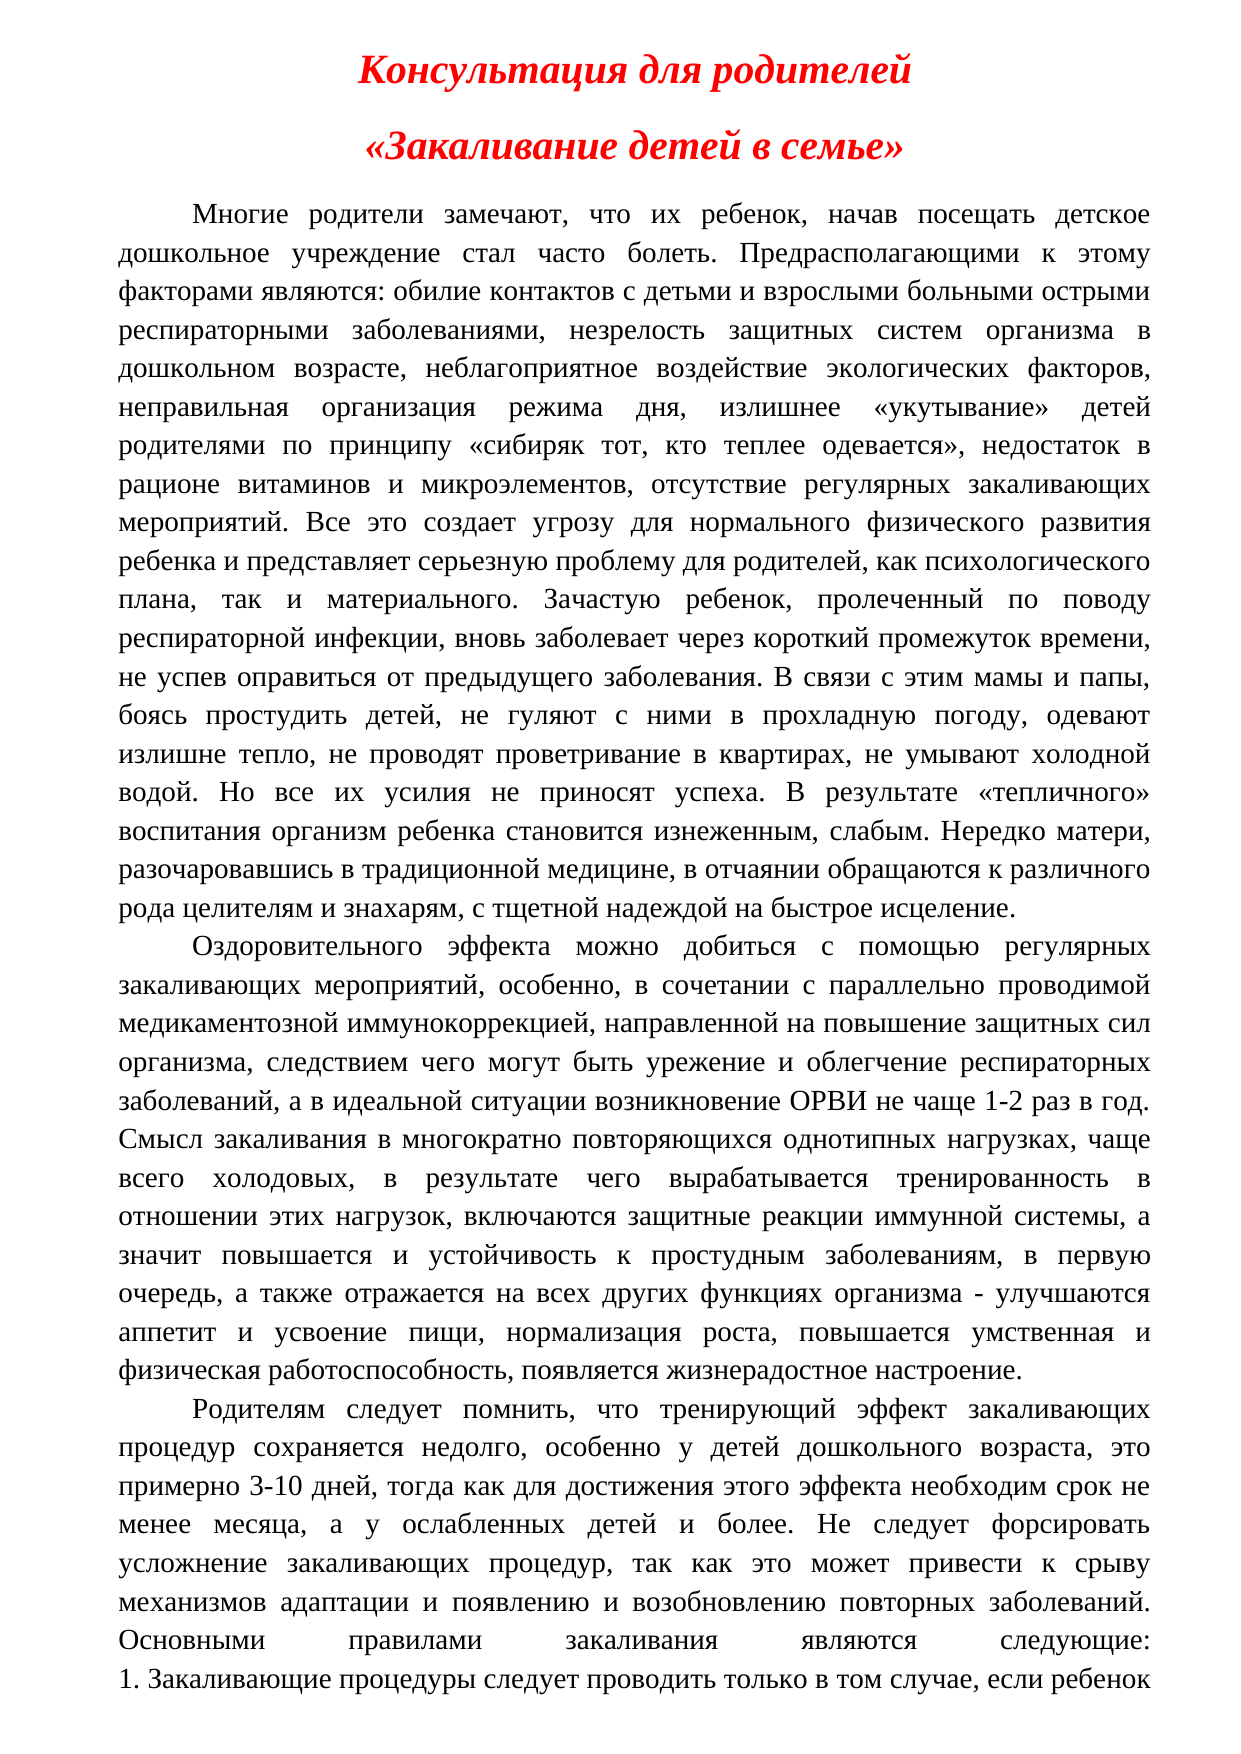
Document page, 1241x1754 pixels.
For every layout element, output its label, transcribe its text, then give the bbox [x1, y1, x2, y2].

text «Закаливание детей в семье» [118, 120, 1152, 168]
text Многие родители замечают, что их ребенок, начав посещать детское дошкольное учреждение стал часто болеть. Предрасполагающими к этому факторами являются: обилие контактов с детьми и взрослыми больными острыми респираторными заболеваниями, незрелость защитных систем организма в дошкольном возрасте, неблагоприятное воздействие экологических факторов, неправильная организация режима дня, излишнее «укутывание» детей родителями по принципу «сибиряк тот, кто теплее одевается», недостаток в рационе витаминов и микроэлементов, отсутствие регулярных закаливающих мероприятий. Все это создает угрозу для нормального физического развития ребенка и представляет серьезную проблему для родителей, как психологического плана, так и материального. Зачастую ребенок, пролеченный по поводу респираторной инфекции, вновь заболевает через короткий промежуток времени, не успев оправиться от предыдущего заболевания. В связи с этим мамы и папы, боясь простудить детей, не гуляют с ними в прохладную погоду, одевают излишне тепло, не проводят проветривание в квартирах, не умывают холодной водой. Но все их усилия не приносят успеха. В результате «тепличного» воспитания организм ребенка становится изнеженным, слабым. Нередко матери, разочаровавшись в традиционной медицине, в отчаянии обращаются к различного рода целителям и знахарям, с тщетной надеждой на быстрое исцеление. [118, 196, 1152, 923]
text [118, 1391, 1152, 1694]
text Консультация для родителей [118, 44, 1152, 92]
text Оздоровительного эффекта можно добиться с помощью регулярных закаливающих мероприятий, особенно, в сочетании с параллельно проводимой медикаментозной иммунокоррекцией, направленной на повышение защитных сил организма, следствием чего могут быть урежение и облегчение респираторных заболеваний, а в идеальной ситуации возникновение ОРВИ не чаще 1-2 раз в год. Смысл закаливания в многократно повторяющихся однотипных нагрузках, чаще всего холодовых, в результате чего вырабатывается тренированность в отношении этих нагрузок, включаются защитные реакции иммунной системы, а значит повышается и устойчивость к простудным заболеваниям, в первую очередь, а также отражается на всех других функциях организма - улучшаются аппетит и усвоение пищи, нормализация роста, повышается умственная и физическая работоспособность, появляется жизнерадостное настроение. [118, 928, 1152, 1386]
